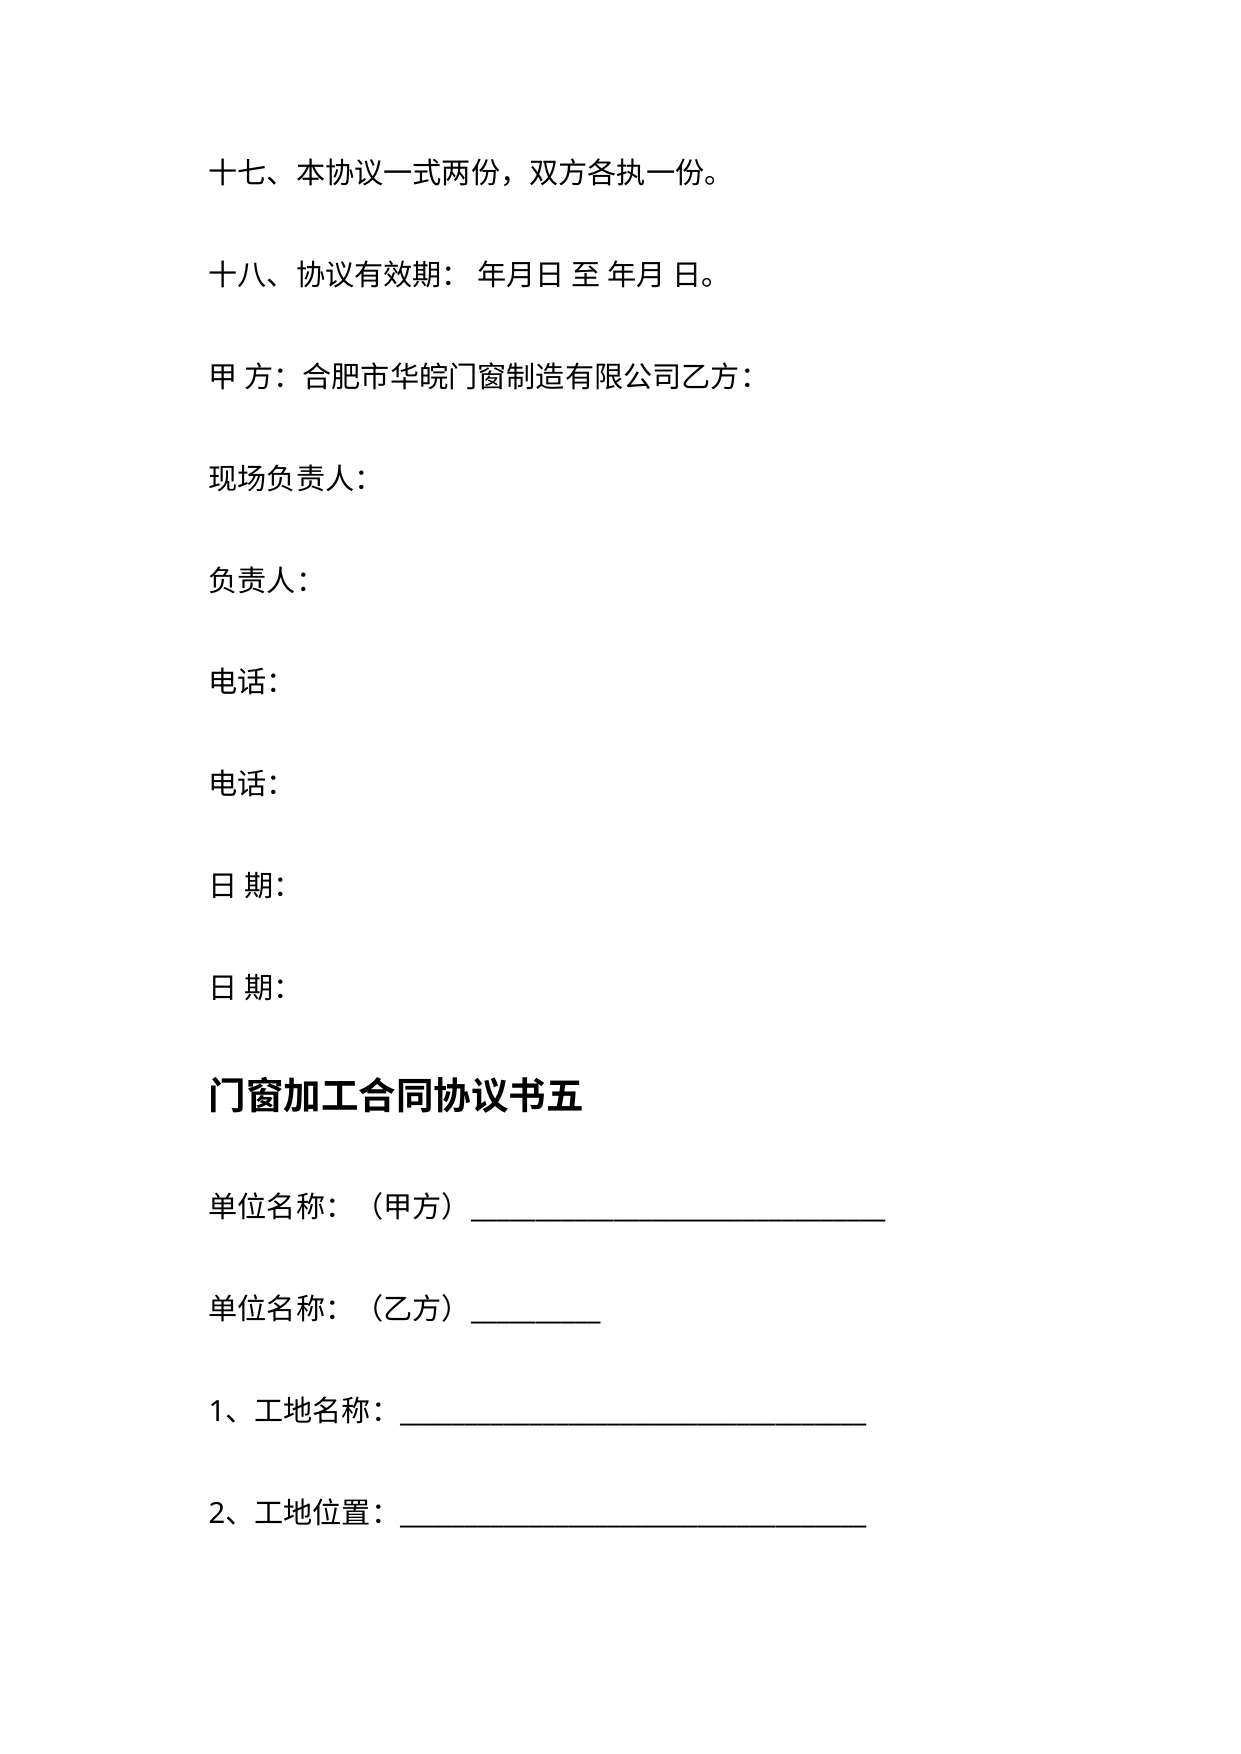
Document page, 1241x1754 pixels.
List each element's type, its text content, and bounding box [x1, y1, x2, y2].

text 现场负责人： [150, 455, 1090, 498]
text 1、工地名称：____________________________________ [150, 1387, 1090, 1430]
text 电话： [150, 659, 1090, 701]
text 单位名称：（甲方）________________________________ [150, 1183, 1090, 1226]
text 十七、本协议一式两份，双方各执一份。 [150, 150, 1090, 192]
text 2、工地位置：____________________________________ [150, 1489, 1090, 1532]
text 负责人： [150, 557, 1090, 599]
text 单位名称：（乙方）__________ [150, 1285, 1090, 1328]
text 电话： [150, 761, 1090, 803]
text 日 期： [150, 964, 1090, 1006]
text 甲 方：合肥市华皖门窗制造有限公司乙方： [150, 353, 1090, 396]
text 门窗加工合同协议书五 [150, 1066, 1090, 1120]
text 十八、协议有效期： 年月日 至 年月 日。 [150, 252, 1090, 294]
text 日 期： [150, 862, 1090, 905]
